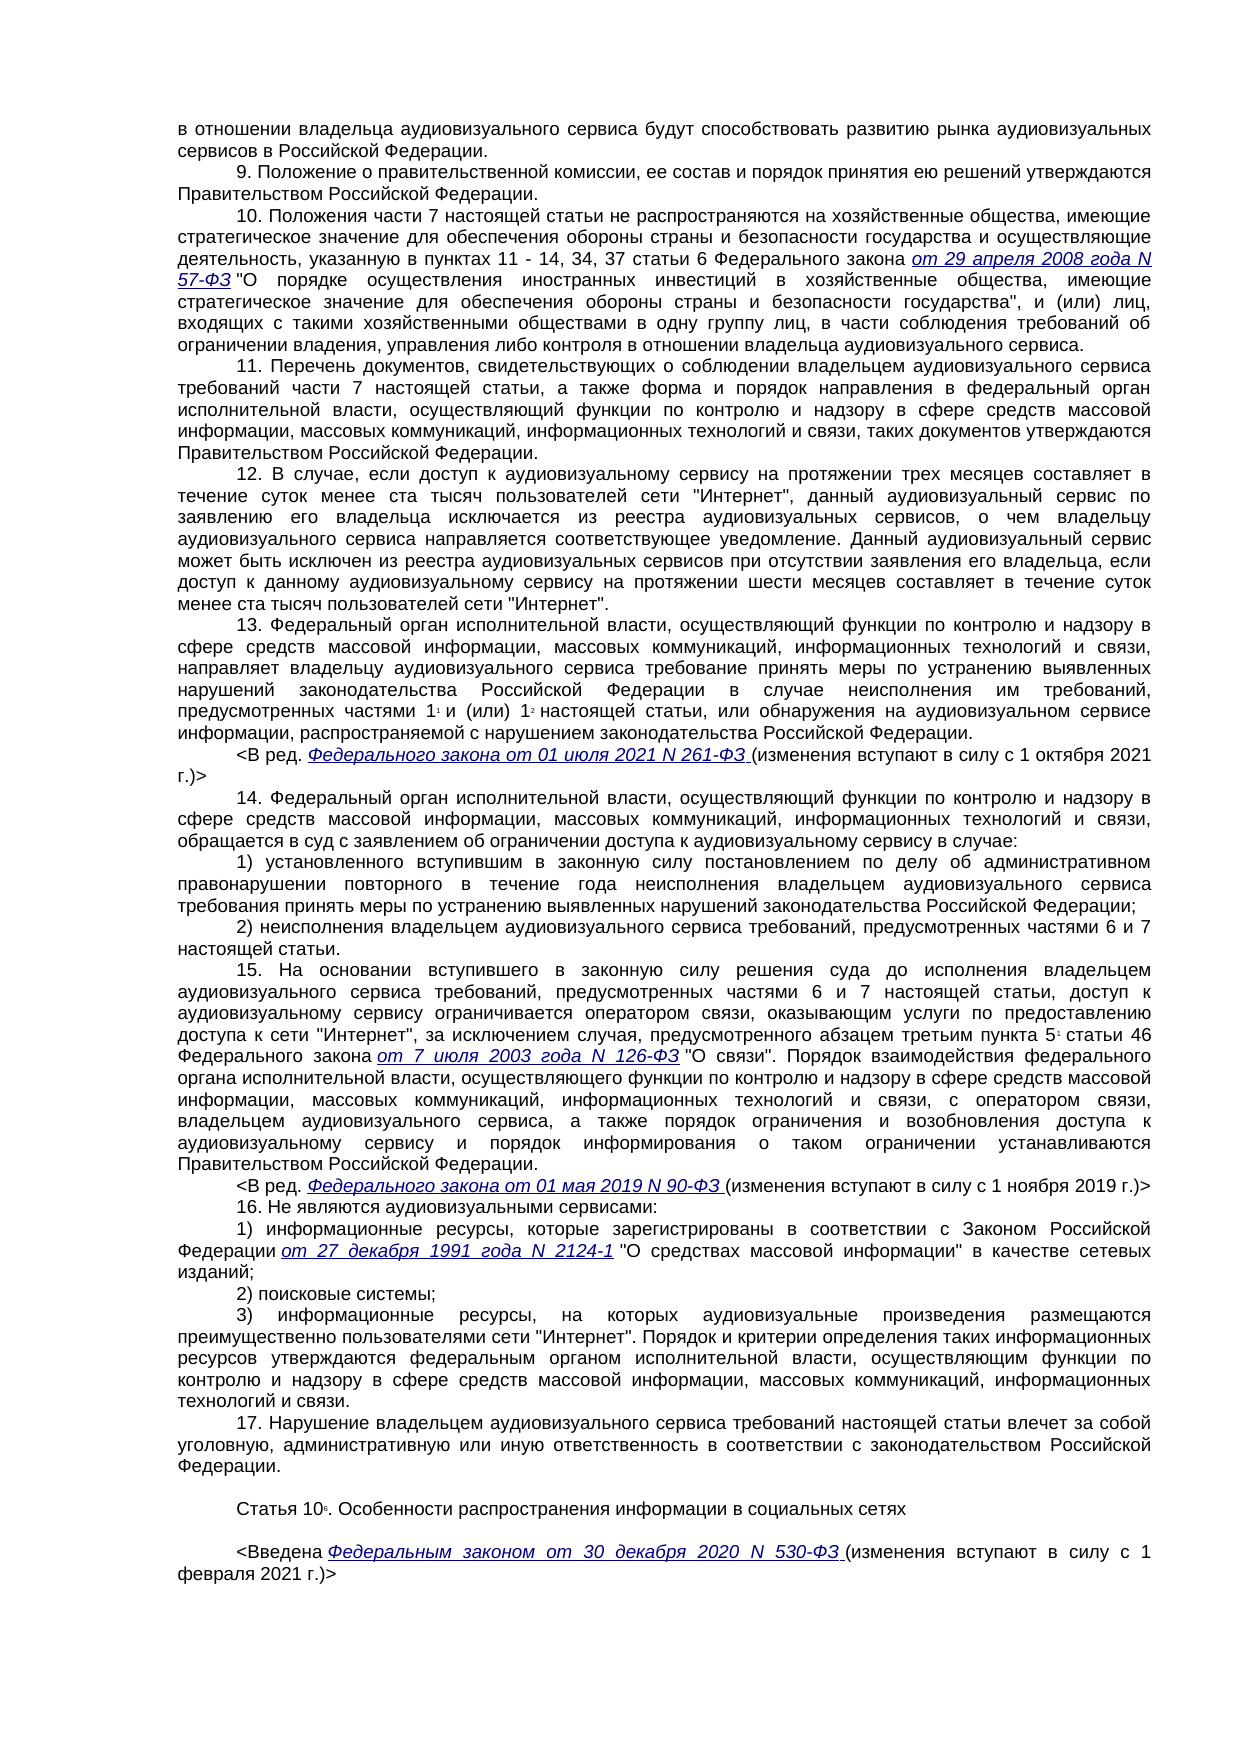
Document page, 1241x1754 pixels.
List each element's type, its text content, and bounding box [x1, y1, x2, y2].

text 16. Не являются аудиовизуальными сервисами: [177, 1196, 1152, 1218]
text 1) информационные ресурсы, которые зарегистрированы в соответствии с Законом Российской Федерации от 27 декабря 1991 года N 2124-1 "О средствах массовой информации" в качестве сетевых изданий; [177, 1218, 1152, 1282]
text 13. Федеральный орган исполнительной власти, осуществляющий функции по контролю и надзору в сфере средств массовой информации, массовых коммуникаций, информационных технологий и связи, направляет владельцу аудиовизуального сервиса требование принять меры по устранению выявленных нарушений законодательства Российской Федерации в случае неисполнения им требований, предусмотренных частями 11 и (или) 12 настоящей статьи, или обнаружения на аудиовизуальном сервисе информации, распространяемой с нарушением законодательства Российской Федерации. [177, 614, 1152, 743]
text 17. Нарушение владельцем аудиовизуального сервиса требований настоящей статьи влечет за собой уголовную, административную или иную ответственность в соответствии с законодательством Российской Федерации. [177, 1412, 1152, 1477]
text 10. Положения части 7 настоящей статьи не распространяются на хозяйственные общества, имеющие стратегическое значение для обеспечения обороны страны и безопасности государства и осуществляющие деятельность, указанную в пунктах 11 - 14, 34, 37 статьи 6 Федерального закона от 29 апреля 2008 года N 57-ФЗ "О порядке осуществления иностранных инвестиций в хозяйственные общества, имеющие стратегическое значение для обеспечения обороны страны и безопасности государства", и (или) лиц, входящих с такими хозяйственными обществами в одну группу лиц, в части соблюдения требований об ограничении владения, управления либо контроля в отношении владельца аудиовизуального сервиса. [177, 204, 1152, 355]
text 2) неисполнения владельцем аудиовизуального сервиса требований, предусмотренных частями 6 и 7 настоящей статьи. [177, 916, 1152, 959]
text 3) информационные ресурсы, на которых аудиовизуальные произведения размещаются преимущественно пользователями сети "Интернет". Порядок и критерии определения таких информационных ресурсов утверждаются федеральным органом исполнительной власти, осуществляющим функции по контролю и надзору в сфере средств массовой информации, массовых коммуникаций, информационных технологий и связи. [177, 1304, 1152, 1412]
text <В ред. Федерального закона от 01 июля 2021 N 261-ФЗ (изменения вступают в силу с 1 октября 2021 г.)> [177, 743, 1152, 787]
text 11. Перечень документов, свидетельствующих о соблюдении владельцем аудиовизуального сервиса требований части 7 настоящей статьи, а также форма и порядок направления в федеральный орган исполнительной власти, осуществляющий функции по контролю и надзору в сфере средств массовой информации, массовых коммуникаций, информационных технологий и связи, таких документов утверждаются Правительством Российской Федерации. [177, 355, 1152, 463]
text 12. В случае, если доступ к аудиовизуальному сервису на протяжении трех месяцев составляет в течение суток менее ста тысяч пользователей сети "Интернет", данный аудиовизуальный сервис по заявлению его владельца исключается из реестра аудиовизуальных сервисов, о чем владельцу аудиовизуального сервиса направляется соответствующее уведомление. Данный аудиовизуальный сервис может быть исключен из реестра аудиовизуальных сервисов при отсутствии заявления его владельца, если доступ к данному аудиовизуальному сервису на протяжении шести месяцев составляет в течение суток менее ста тысяч пользователей сети "Интернет". [177, 463, 1152, 614]
text 9. Положение о правительственной комиссии, ее состав и порядок принятия ею решений утверждаются Правительством Российской Федерации. [177, 161, 1152, 204]
text 1) установленного вступившим в законную силу постановлением по делу об административном правонарушении повторного в течение года неисполнения владельцем аудиовизуального сервиса требования принять меры по устранению выявленных нарушений законодательства Российской Федерации; [177, 851, 1152, 916]
text <Введена Федеральным законом от 30 декабря 2020 N 530-ФЗ (изменения вступают в силу с 1 февраля 2021 г.)> [177, 1541, 1152, 1584]
text 15. На основании вступившего в законную силу решения суда до исполнения владельцем аудиовизуального сервиса требований, предусмотренных частями 6 и 7 настоящей статьи, доступ к аудиовизуальному сервису ограничивается оператором связи, оказывающим услуги по предоставлению доступа к сети "Интернет", за исключением случая, предусмотренного абзацем третьим пункта 51 статьи 46 Федерального закона от 7 июля 2003 года N 126-ФЗ "О связи". Порядок взаимодействия федерального органа исполнительной власти, осуществляющего функции по контролю и надзору в сфере средств массовой информации, массовых коммуникаций, информационных технологий и связи, с оператором связи, владельцем аудиовизуального сервиса, а также порядок ограничения и возобновления доступа к аудиовизуальному сервису и порядок информирования о таком ограничении устанавливаются Правительством Российской Федерации. [177, 959, 1152, 1175]
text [177, 118, 1152, 161]
text <В ред. Федерального закона от 01 мая 2019 N 90-ФЗ (изменения вступают в силу с 1 ноября 2019 г.)> [177, 1175, 1152, 1196]
text Статья 106. Особенности распространения информации в социальных сетях [177, 1498, 1152, 1520]
text 2) поисковые системы; [177, 1282, 1152, 1304]
text 14. Федеральный орган исполнительной власти, осуществляющий функции по контролю и надзору в сфере средств массовой информации, массовых коммуникаций, информационных технологий и связи, обращается в суд с заявлением об ограничении доступа к аудиовизуальному сервису в случае: [177, 787, 1152, 851]
